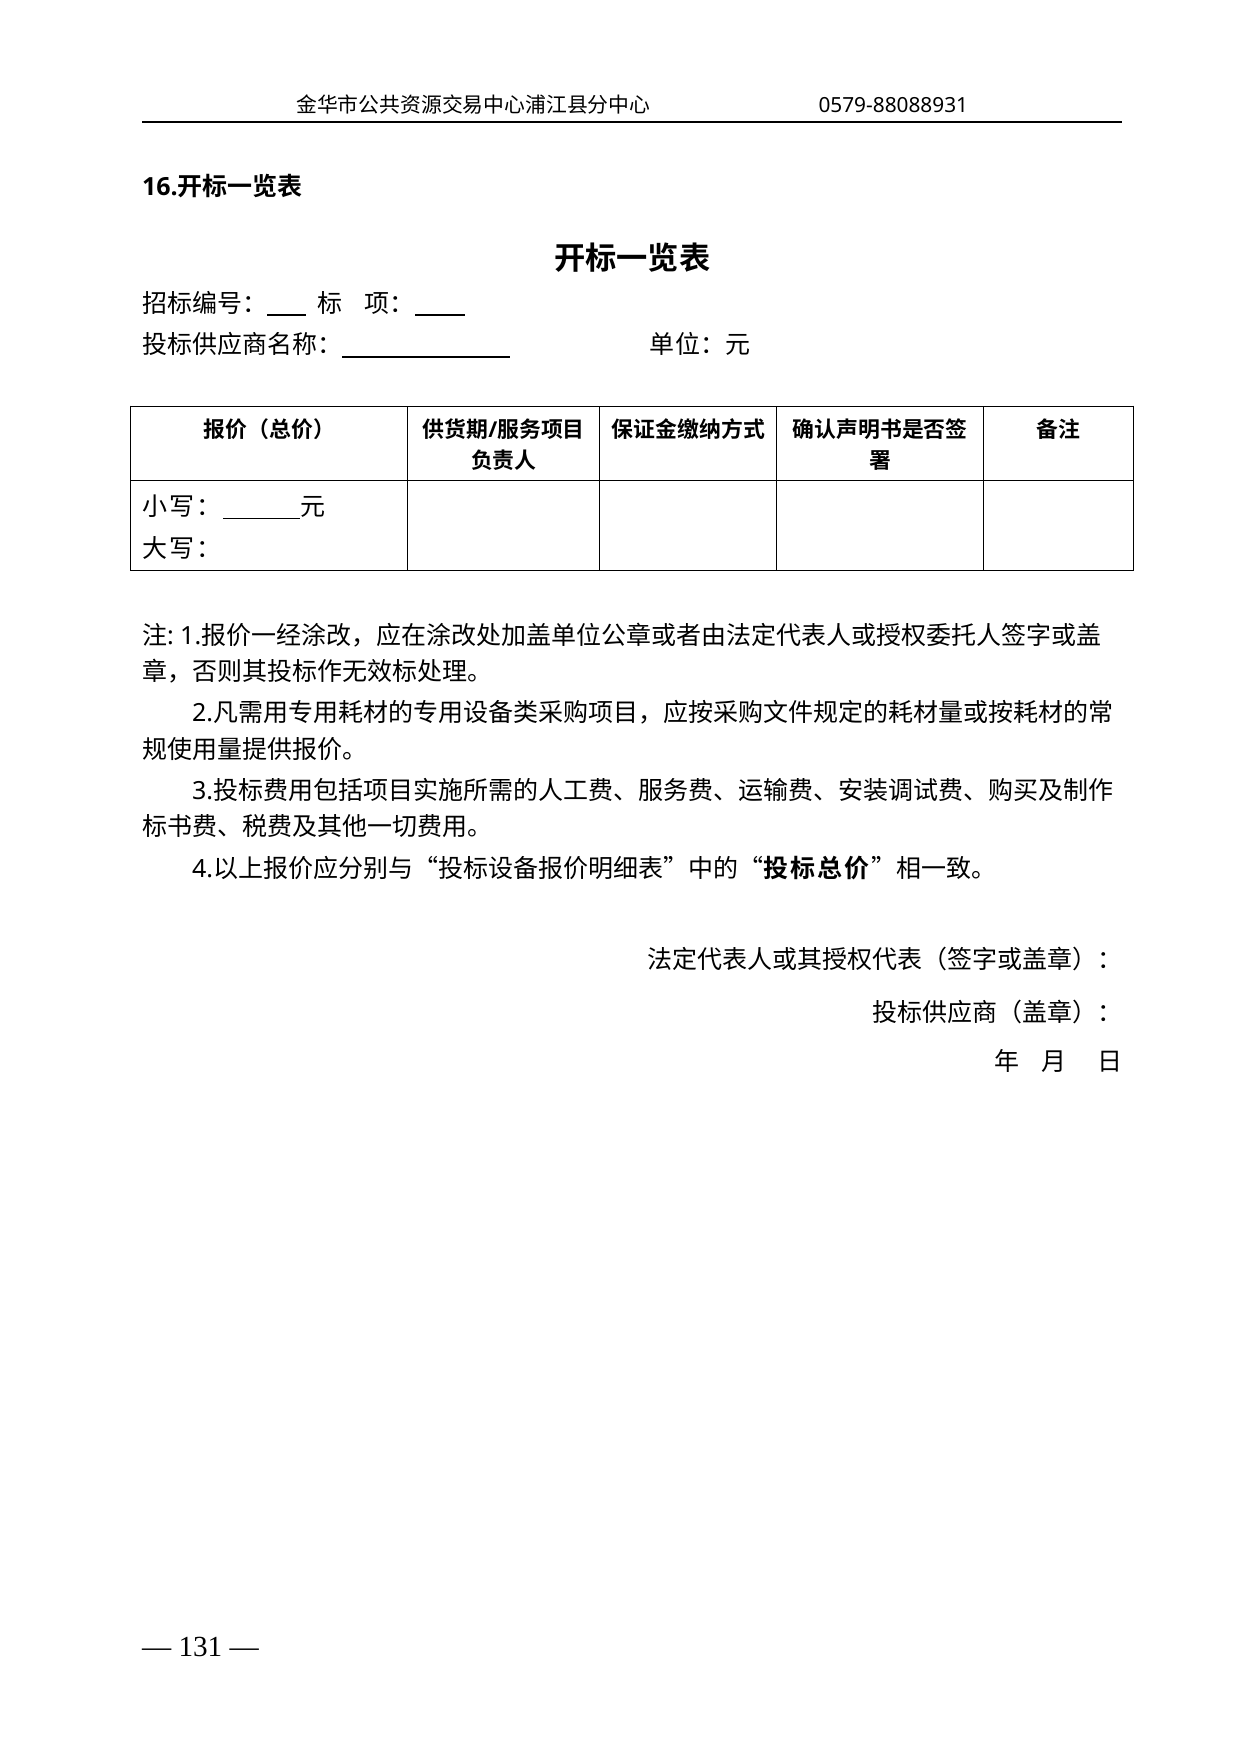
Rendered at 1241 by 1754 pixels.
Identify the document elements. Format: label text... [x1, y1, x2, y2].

text 法定代表人或其授权代表（签字或盖章）： [142, 939, 1122, 976]
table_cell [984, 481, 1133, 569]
text 注: 1.报价一经涂改，应在涂改处加盖单位公章或者由法定代表人或授权委托人签字或盖章，否则其投标作无效标处理。 [142, 615, 1122, 688]
text 年 月 日 [142, 1041, 1122, 1077]
text 招标编号： 标 项： [142, 283, 1122, 319]
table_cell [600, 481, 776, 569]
text 投标供应商（盖章）： [142, 992, 1122, 1029]
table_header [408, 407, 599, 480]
text 开标一览表 [142, 233, 1122, 278]
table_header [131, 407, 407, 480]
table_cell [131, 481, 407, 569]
text 4.以上报价应分别与“投标设备报价明细表”中的“投标总价”相一致。 [142, 848, 1122, 884]
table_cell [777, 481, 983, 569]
text 2.凡需用专用耗材的专用设备类采购项目，应按采购文件规定的耗材量或按耗材的常规使用量提供报价。 [142, 693, 1122, 765]
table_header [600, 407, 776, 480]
text 投标供应商名称： 单位：元 [142, 325, 1122, 361]
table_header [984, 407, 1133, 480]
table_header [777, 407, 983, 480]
subtitle 16.开标一览表 [142, 166, 1122, 202]
text 3.投标费用包括项目实施所需的人工费、服务费、运输费、安装调试费、购买及制作标书费、税费及其他一切费用。 [142, 771, 1122, 843]
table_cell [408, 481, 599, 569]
